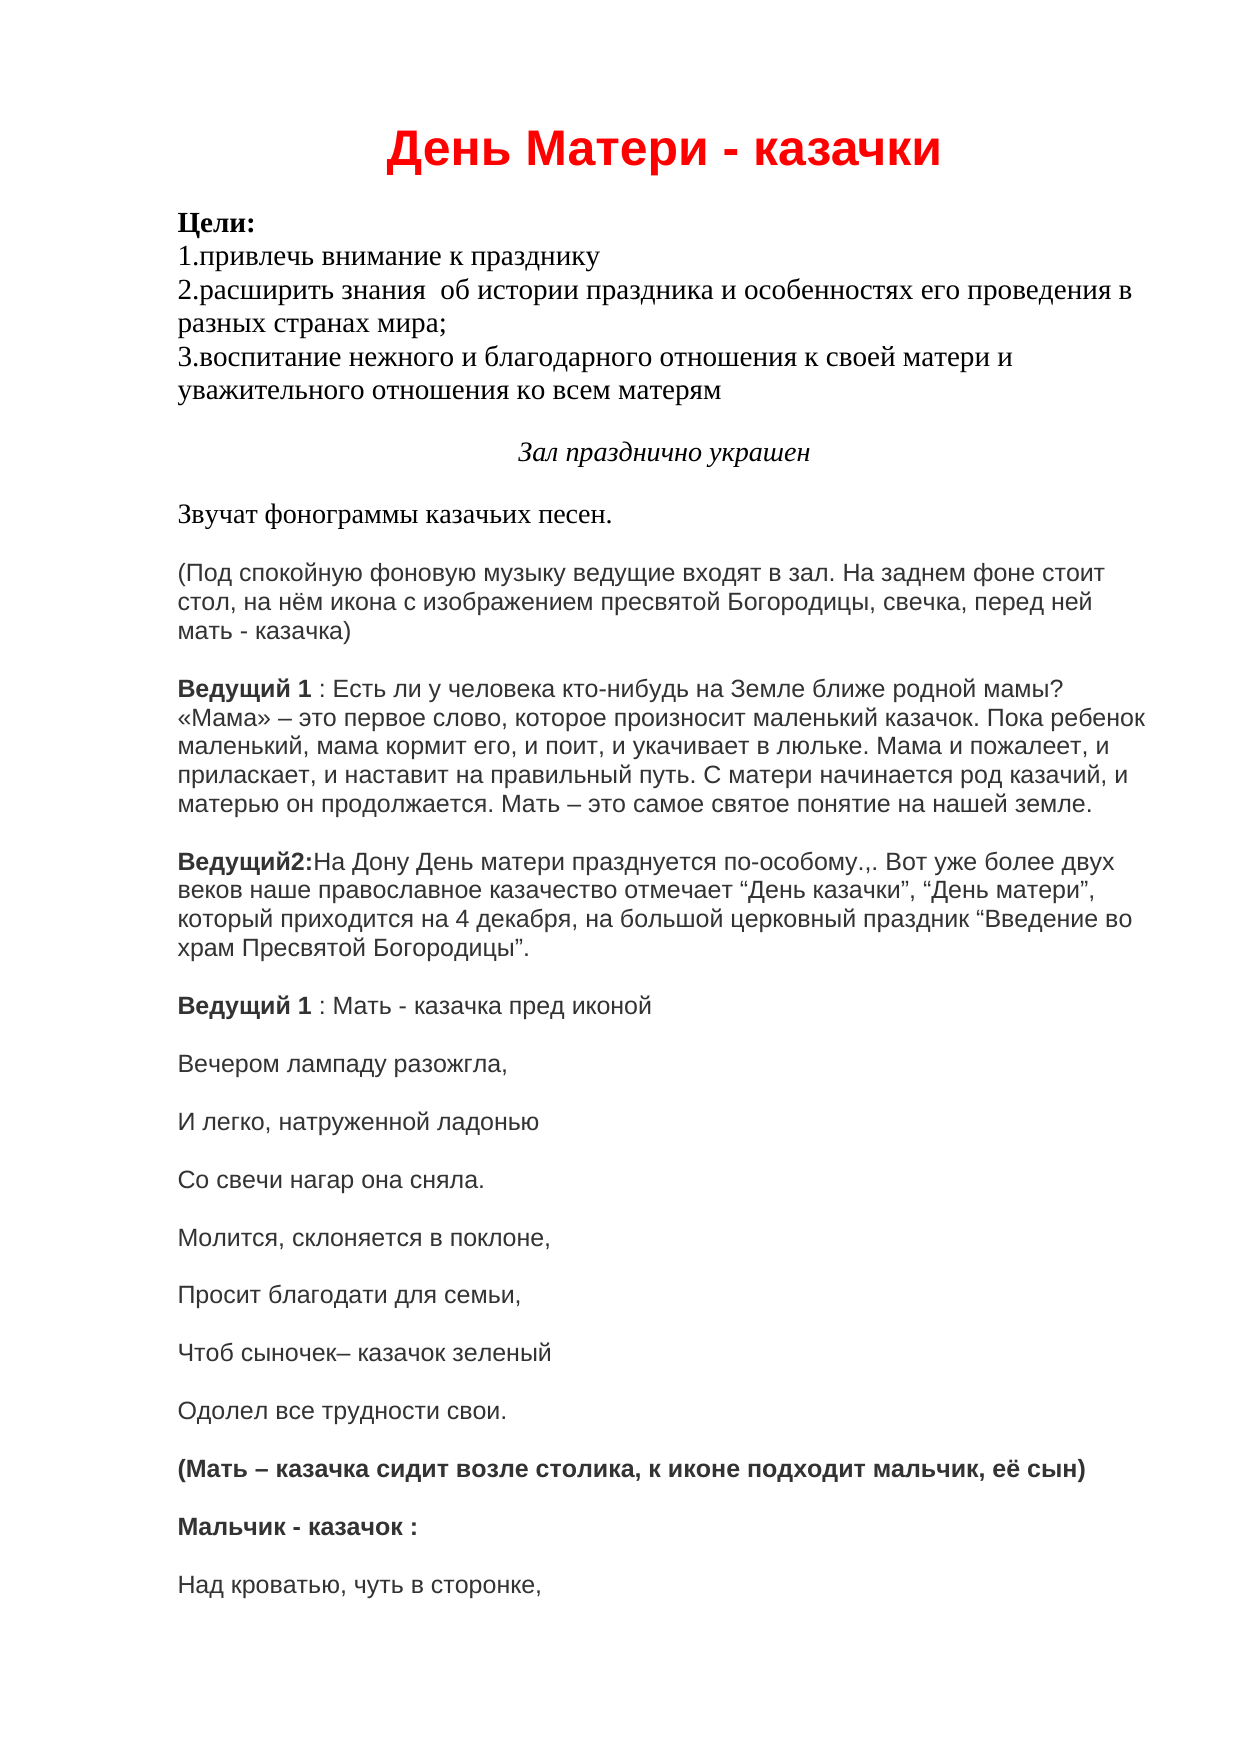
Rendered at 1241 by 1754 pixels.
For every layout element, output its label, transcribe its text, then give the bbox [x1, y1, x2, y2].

text Ведущий 1 : Мать - казачка пред иконой [177, 991, 1152, 1019]
text (Под спокойную фоновую музыку ведущие входят в зал. На заднем фоне стоит стол, на нём икона с изображением пресвятой Богородицы, свечка, перед ней мать - казачка) [177, 558, 1152, 644]
text Просит благодати для семьи, [177, 1280, 1152, 1309]
text Мальчик - казачок : [177, 1512, 1152, 1541]
text 2.расширить знания об истории праздника и особенностях его проведения в разных странах мира; 3.воспитание нежного и благодарного отношения к своей матери и уважительного отношения ко всем матерям [177, 272, 1152, 406]
text Ведущий 1 : Есть ли у человека кто-нибудь на Земле ближе родной мамы? «Мама» – это первое слово, которое произносит маленький казачок. Пока ребенок маленький, мама кормит его, и поит, и укачивает в люльке. Мама и пожалеет, и приласкает, и наставит на правильный путь. С матери начинается род казачий, и матерью он продолжается. Мать – это самое святое понятие на нашей земле. [177, 674, 1152, 817]
text День Матери - казачки [177, 118, 1152, 176]
text Вечером лампаду разожгла, [177, 1049, 1152, 1077]
text Молится, склоняется в поклоне, [177, 1222, 1152, 1251]
text Чтоб сыночек– казачок зеленый [177, 1338, 1152, 1367]
text 1.привлечь внимание к празднику [177, 238, 1152, 272]
text Со свечи нагар она сняла. [177, 1164, 1152, 1193]
text Одолел все трудности свои. [177, 1396, 1152, 1425]
text И легко, натруженной ладонью [177, 1107, 1152, 1135]
text Ведущий2:На Дону День матери празднуется по-особому.,. Вот уже более двух веков наше православное казачество отмечает “День казачки”, “День матери”, который приходится на 4 декабря, на большой церковный праздник “Введение во храм Пресвятой Богородицы”. [177, 847, 1152, 962]
text Зал празднично украшен [177, 435, 1152, 468]
text Над кроватью, чуть в сторонке, [177, 1570, 1152, 1599]
text Цели: [177, 205, 1152, 238]
text Звучат фонограммы казачьих песен. [177, 497, 1152, 529]
text (Мать – казачка сидит возле столика, к иконе подходит мальчик, её сын) [177, 1454, 1152, 1483]
